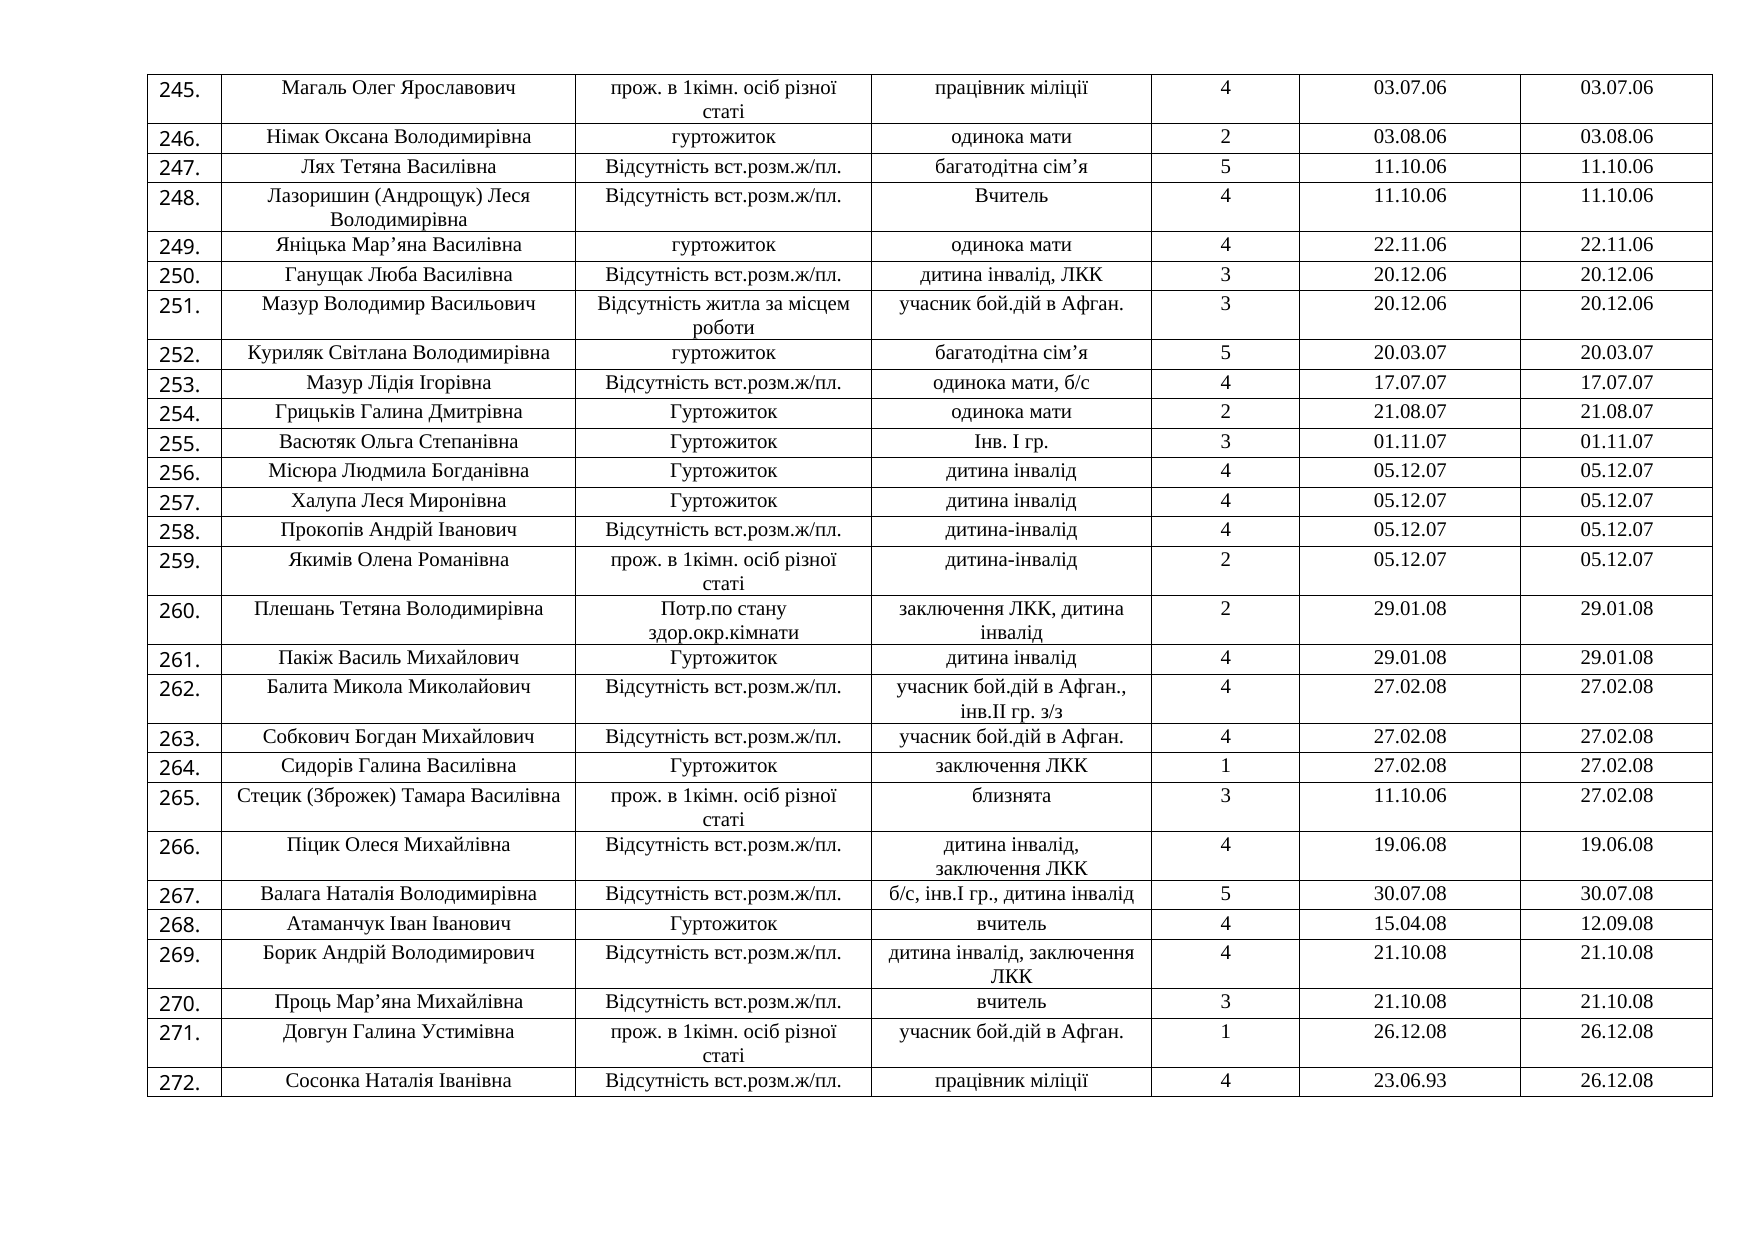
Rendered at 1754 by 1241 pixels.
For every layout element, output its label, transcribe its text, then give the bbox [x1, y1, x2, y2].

table_cell Гуртожиток [576, 753, 871, 782]
table_cell працівник міліції [872, 75, 1151, 123]
table_cell Проць Мар’яна Михайлівна [222, 989, 575, 1017]
table_cell учасник бой.дій в Афган. [872, 291, 1151, 339]
table_cell 03.07.06 [1300, 75, 1520, 123]
table_cell [148, 675, 221, 723]
table_cell гуртожиток [576, 124, 871, 152]
table_cell [148, 232, 221, 261]
table_cell 4 [1152, 517, 1299, 546]
table_cell учасник бой.дій в Афган. [872, 724, 1151, 752]
table_cell 4 [1152, 183, 1299, 231]
table_cell [148, 340, 221, 369]
table_cell гуртожиток [576, 232, 871, 261]
table_cell Німак Оксана Володимирівна [222, 124, 575, 152]
table_cell [148, 262, 221, 290]
table_cell 01.11.07 [1300, 429, 1520, 457]
table_cell 5 [1152, 340, 1299, 369]
table_cell дитина інвалід [872, 458, 1151, 487]
table_cell 26.12.08 [1521, 1068, 1712, 1096]
table_cell [148, 753, 221, 782]
table_cell одинока мати [872, 232, 1151, 261]
table_cell 05.12.07 [1300, 488, 1520, 516]
table_cell вчитель [872, 989, 1151, 1017]
table_cell Потр.по стану здор.окр.кімнати [576, 596, 871, 644]
table_cell Лазоришин (Андрощук) Леся Володимирівна [222, 183, 575, 231]
table_cell Борик Андрій Володимирович [222, 940, 575, 988]
table_cell дитина-інвалід [872, 547, 1151, 595]
table_cell 2 [1152, 547, 1299, 595]
table_cell учасник бой.дій в Афган. [872, 1019, 1151, 1067]
table_cell Лях Тетяна Василівна [222, 154, 575, 182]
table_cell 5 [1152, 154, 1299, 182]
table_cell [148, 940, 221, 988]
table_cell 4 [1152, 910, 1299, 939]
table_cell 20.12.06 [1300, 291, 1520, 339]
table_cell 29.01.08 [1300, 645, 1520, 673]
table_cell Піцик Олеся Михайлівна [222, 832, 575, 880]
table_cell прож. в 1кімн. осіб різної статі [576, 75, 871, 123]
table_cell [148, 989, 221, 1017]
table_cell Вчитель [872, 183, 1151, 231]
table_cell [148, 832, 221, 880]
table_cell гуртожиток [576, 340, 871, 369]
table_cell 03.08.06 [1521, 124, 1712, 152]
table_cell 11.10.06 [1300, 783, 1520, 831]
table_cell 05.12.07 [1300, 517, 1520, 546]
table_cell Балита Микола Миколайович [222, 675, 575, 723]
table_cell Відсутність вст.розм.ж/пл. [576, 724, 871, 752]
table_cell [148, 399, 221, 428]
table_cell [148, 547, 221, 595]
table_cell 30.07.08 [1300, 881, 1520, 909]
table_cell Відсутність житла за місцем роботи [576, 291, 871, 339]
table_cell [148, 1068, 221, 1096]
table_cell 29.01.08 [1521, 645, 1712, 673]
table_cell Халупа Леся Миронівна [222, 488, 575, 516]
table_cell 03.07.06 [1521, 75, 1712, 123]
table_cell одинока мати [872, 399, 1151, 428]
table_cell 20.12.06 [1521, 262, 1712, 290]
table_cell [148, 291, 221, 339]
table_cell Інв. І гр. [872, 429, 1151, 457]
table_cell 4 [1152, 724, 1299, 752]
table_cell Відсутність вст.розм.ж/пл. [576, 881, 871, 909]
table_cell Сосонка Наталія Іванівна [222, 1068, 575, 1096]
table_cell 3 [1152, 989, 1299, 1017]
table_cell [148, 370, 221, 398]
table_cell 3 [1152, 783, 1299, 831]
table_cell Відсутність вст.розм.ж/пл. [576, 183, 871, 231]
table_cell 12.09.08 [1521, 910, 1712, 939]
table_cell 20.03.07 [1521, 340, 1712, 369]
table_cell Відсутність вст.розм.ж/пл. [576, 517, 871, 546]
table_cell дитина інвалід [872, 645, 1151, 673]
table_cell Місюра Людмила Богданівна [222, 458, 575, 487]
table_cell 4 [1152, 458, 1299, 487]
table_cell Відсутність вст.розм.ж/пл. [576, 940, 871, 988]
table_cell 1 [1152, 753, 1299, 782]
table_cell 21.10.08 [1300, 989, 1520, 1017]
table_cell 05.12.07 [1300, 547, 1520, 595]
table_cell дитина інвалід, ЛКК [872, 262, 1151, 290]
table_cell заключення ЛКК, дитина інвалід [872, 596, 1151, 644]
table_cell 4 [1152, 645, 1299, 673]
table_cell 23.06.93 [1300, 1068, 1520, 1096]
table_cell 17.07.07 [1300, 370, 1520, 398]
table_cell [148, 881, 221, 909]
table_cell 3 [1152, 262, 1299, 290]
table_cell Мазур Володимир Васильович [222, 291, 575, 339]
table_cell 05.12.07 [1300, 458, 1520, 487]
table_cell прож. в 1кімн. осіб різної статі [576, 1019, 871, 1067]
table_cell 19.06.08 [1521, 832, 1712, 880]
table_cell 17.07.07 [1521, 370, 1712, 398]
table_cell 1 [1152, 1019, 1299, 1067]
table_cell Гуртожиток [576, 399, 871, 428]
table_cell 21.10.08 [1521, 989, 1712, 1017]
table_cell 27.02.08 [1521, 783, 1712, 831]
table_cell 5 [1152, 881, 1299, 909]
table_cell одинока мати [872, 124, 1151, 152]
table_cell Стецик (Зброжек) Тамара Василівна [222, 783, 575, 831]
table_cell дитина інвалід, заключення ЛКК [872, 940, 1151, 988]
table_cell 2 [1152, 596, 1299, 644]
table_cell дитина інвалід, заключення ЛКК [872, 832, 1151, 880]
table_cell 05.12.07 [1521, 547, 1712, 595]
table_cell Відсутність вст.розм.ж/пл. [576, 1068, 871, 1096]
table_cell дитина інвалід [872, 488, 1151, 516]
table_cell 05.12.07 [1521, 488, 1712, 516]
table_cell 27.02.08 [1300, 675, 1520, 723]
table_cell [148, 517, 221, 546]
table_cell 29.01.08 [1300, 596, 1520, 644]
table_cell 26.12.08 [1300, 1019, 1520, 1067]
table_cell 20.12.06 [1521, 291, 1712, 339]
table_cell 21.08.07 [1300, 399, 1520, 428]
table_cell Пакіж Василь Михайлович [222, 645, 575, 673]
table_cell Гуртожиток [576, 429, 871, 457]
table_cell 05.12.07 [1521, 517, 1712, 546]
table_cell 3 [1152, 429, 1299, 457]
table_cell Ганущак Люба Василівна [222, 262, 575, 290]
table_cell 4 [1152, 675, 1299, 723]
table_cell Гуртожиток [576, 645, 871, 673]
table_cell Яніцька Мар’яна Василівна [222, 232, 575, 261]
table_cell 21.10.08 [1300, 940, 1520, 988]
table_cell 01.11.07 [1521, 429, 1712, 457]
table_cell Гуртожиток [576, 458, 871, 487]
table_cell 29.01.08 [1521, 596, 1712, 644]
table_cell Сидорів Галина Василівна [222, 753, 575, 782]
table_cell Васютяк Ольга Степанівна [222, 429, 575, 457]
table_cell 4 [1152, 1068, 1299, 1096]
table_cell 11.10.06 [1521, 183, 1712, 231]
table_cell заключення ЛКК [872, 753, 1151, 782]
table_cell [148, 183, 221, 231]
table_cell [148, 429, 221, 457]
table_cell 11.10.06 [1521, 154, 1712, 182]
table_cell 2 [1152, 124, 1299, 152]
table_cell Валага Наталія Володимирівна [222, 881, 575, 909]
table_cell Собкович Богдан Михайлович [222, 724, 575, 752]
table_cell 4 [1152, 370, 1299, 398]
table_cell Гуртожиток [576, 488, 871, 516]
table_cell 27.02.08 [1521, 753, 1712, 782]
table_cell [148, 75, 221, 123]
table_cell 3 [1152, 291, 1299, 339]
table_cell працівник міліції [872, 1068, 1151, 1096]
table_cell Відсутність вст.розм.ж/пл. [576, 154, 871, 182]
table_cell [148, 488, 221, 516]
table_cell [148, 458, 221, 487]
table_cell дитина-інвалід [872, 517, 1151, 546]
table_cell Відсутність вст.розм.ж/пл. [576, 675, 871, 723]
table_cell прож. в 1кімн. осіб різної статі [576, 783, 871, 831]
table_cell учасник бой.дій в Афган., інв.ІІ гр. з/з [872, 675, 1151, 723]
table_cell 4 [1152, 75, 1299, 123]
table_cell 27.02.08 [1521, 724, 1712, 752]
table_cell Мазур Лідія Ігорівна [222, 370, 575, 398]
table_cell [148, 724, 221, 752]
table_cell 11.10.06 [1300, 183, 1520, 231]
table_cell Відсутність вст.розм.ж/пл. [576, 370, 871, 398]
table_cell [148, 1019, 221, 1067]
table_cell багатодітна сім’я [872, 154, 1151, 182]
table_cell б/с, інв.І гр., дитина інвалід [872, 881, 1151, 909]
table_cell прож. в 1кімн. осіб різної статі [576, 547, 871, 595]
table_cell 22.11.06 [1521, 232, 1712, 261]
table_cell Якимів Олена Романівна [222, 547, 575, 595]
table_cell 27.02.08 [1300, 724, 1520, 752]
table_cell 21.10.08 [1521, 940, 1712, 988]
table_cell Довгун Галина Устимівна [222, 1019, 575, 1067]
table_cell Відсутність вст.розм.ж/пл. [576, 989, 871, 1017]
table_cell [148, 154, 221, 182]
table_cell Гуртожиток [576, 910, 871, 939]
table_cell 4 [1152, 232, 1299, 261]
table_cell Плешань Тетяна Володимирівна [222, 596, 575, 644]
table_cell 30.07.08 [1521, 881, 1712, 909]
table_cell 27.02.08 [1300, 753, 1520, 782]
table_cell 22.11.06 [1300, 232, 1520, 261]
table_cell 4 [1152, 832, 1299, 880]
table_cell Атаманчук Іван Іванович [222, 910, 575, 939]
table_cell [148, 124, 221, 152]
table_cell 03.08.06 [1300, 124, 1520, 152]
table_cell 19.06.08 [1300, 832, 1520, 880]
table_cell 15.04.08 [1300, 910, 1520, 939]
table_cell 21.08.07 [1521, 399, 1712, 428]
table_cell вчитель [872, 910, 1151, 939]
table_cell [148, 783, 221, 831]
table_cell 4 [1152, 488, 1299, 516]
table_cell [148, 645, 221, 673]
table_cell [148, 596, 221, 644]
table_cell 27.02.08 [1521, 675, 1712, 723]
table_cell Відсутність вст.розм.ж/пл. [576, 262, 871, 290]
table_cell одинока мати, б/с [872, 370, 1151, 398]
table_cell 11.10.06 [1300, 154, 1520, 182]
table_cell Відсутність вст.розм.ж/пл. [576, 832, 871, 880]
table_cell Грицьків Галина Дмитрівна [222, 399, 575, 428]
table_cell 20.03.07 [1300, 340, 1520, 369]
table_cell Куриляк Світлана Володимирівна [222, 340, 575, 369]
table_cell Магаль Олег Ярославович [222, 75, 575, 123]
table_cell близнята [872, 783, 1151, 831]
table_cell [148, 910, 221, 939]
table_cell 4 [1152, 940, 1299, 988]
table_cell 2 [1152, 399, 1299, 428]
table_cell 20.12.06 [1300, 262, 1520, 290]
table_cell 26.12.08 [1521, 1019, 1712, 1067]
table_cell багатодітна сім’я [872, 340, 1151, 369]
table_cell Прокопів Андрій Іванович [222, 517, 575, 546]
table_cell 05.12.07 [1521, 458, 1712, 487]
